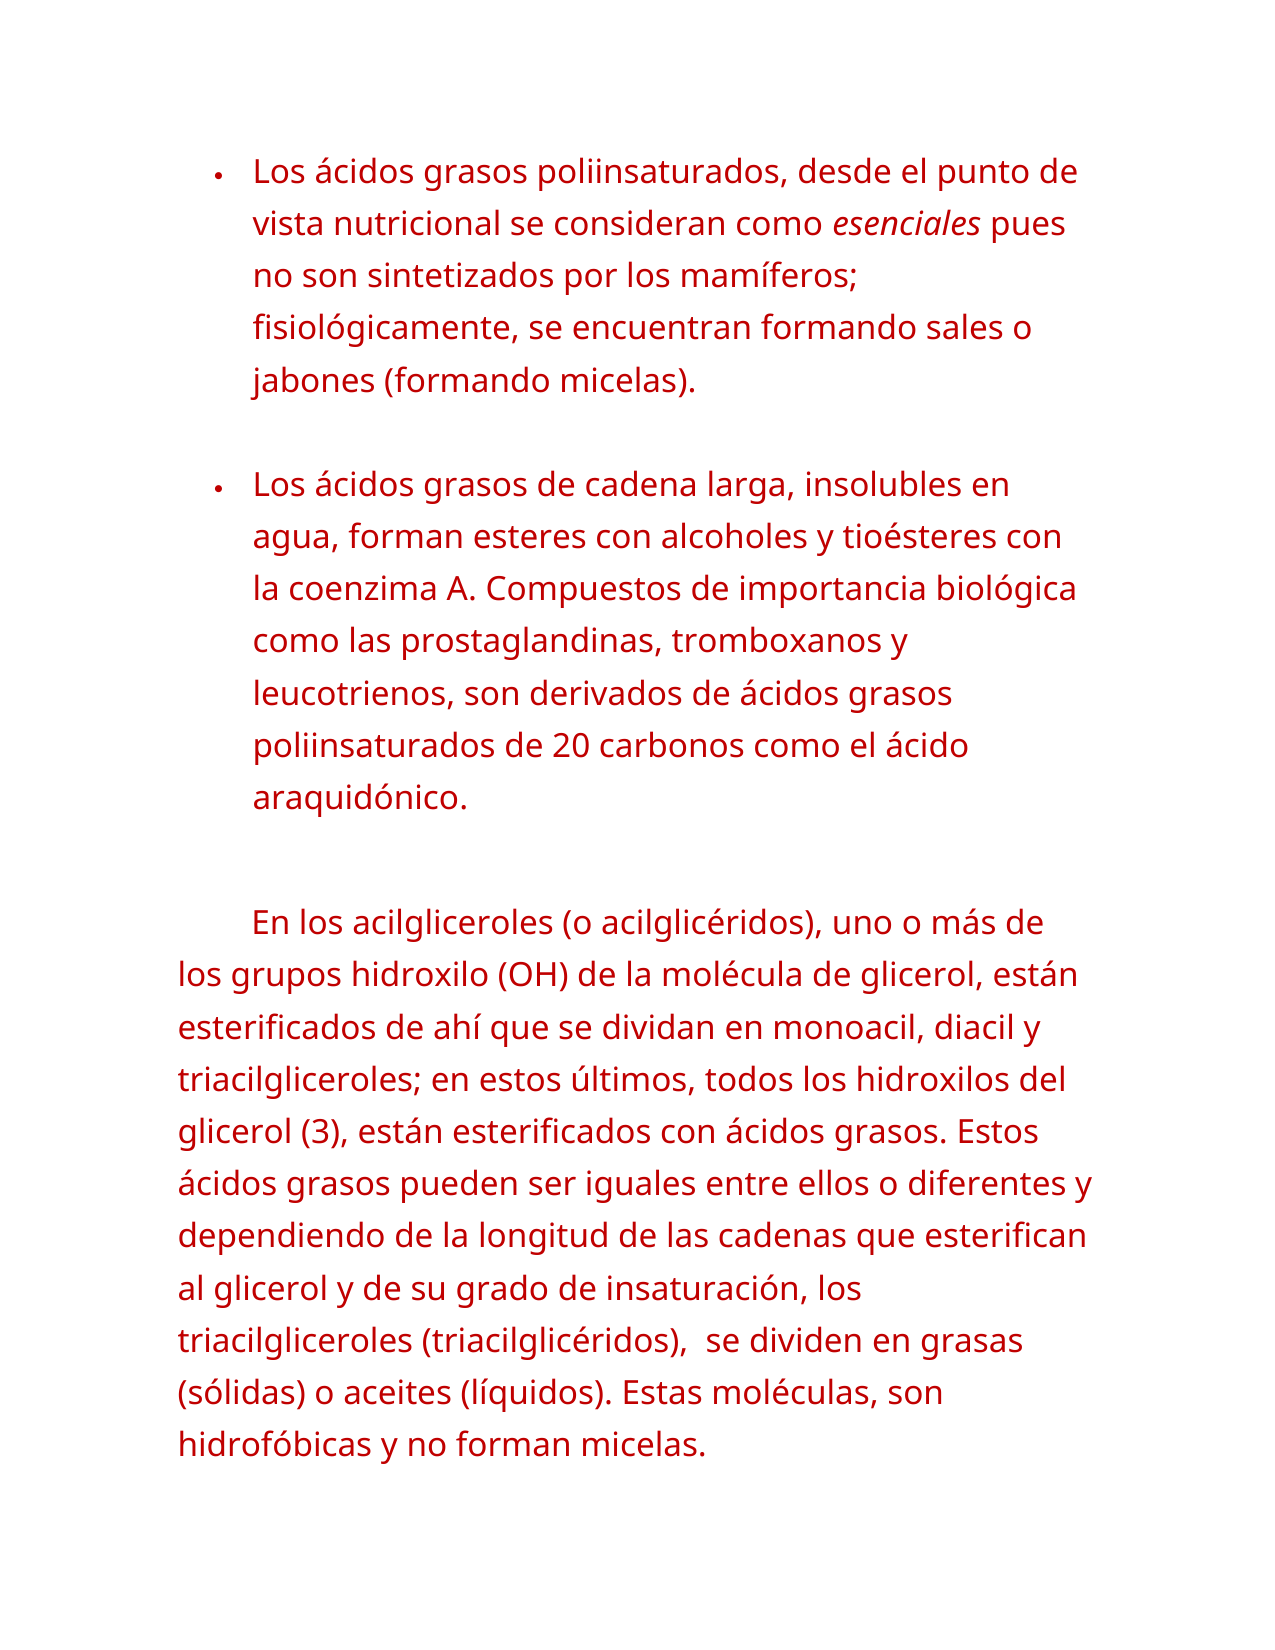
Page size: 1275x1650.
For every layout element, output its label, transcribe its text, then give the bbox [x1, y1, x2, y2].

list Los ácidos grasos poliinsaturados, desde el punto de vista nutricional se consideran como esenciales pues no son sintetizados por los mamíferos; fisiológicamente, se encuentran formando sales o jabones (formando micelas). [215, 148, 1098, 402]
list Los ácidos grasos de cadena larga, insolubles en agua, forman esteres con alcoholes y tioésteres con la coenzima A. Compuestos de importancia biológica como las prostaglandinas, tromboxanos y leucotrienos, son derivados de ácidos grasos poliinsaturados de 20 carbonos como el ácido araquidónico. [215, 461, 1098, 819]
text En los acilgliceroles (o acilglicéridos), uno o más de los grupos hidroxilo (OH) de la molécula de glicerol, están esterificados de ahí que se dividan en monoacil, diacil y triacilgliceroles; en estos últimos, todos los hidroxilos del glicerol (3), están esterificados con ácidos grasos. Estos ácidos grasos pueden ser iguales entre ellos o diferentes y dependiendo de la longitud de las cadenas que esterifican al glicerol y de su grado de insaturación, los triacilgliceroles (triacilglicéridos), se dividen en grasas (sólidas) o aceites (líquidos). Estas moléculas, son hidrofóbicas y no forman micelas. [177, 899, 1098, 1466]
